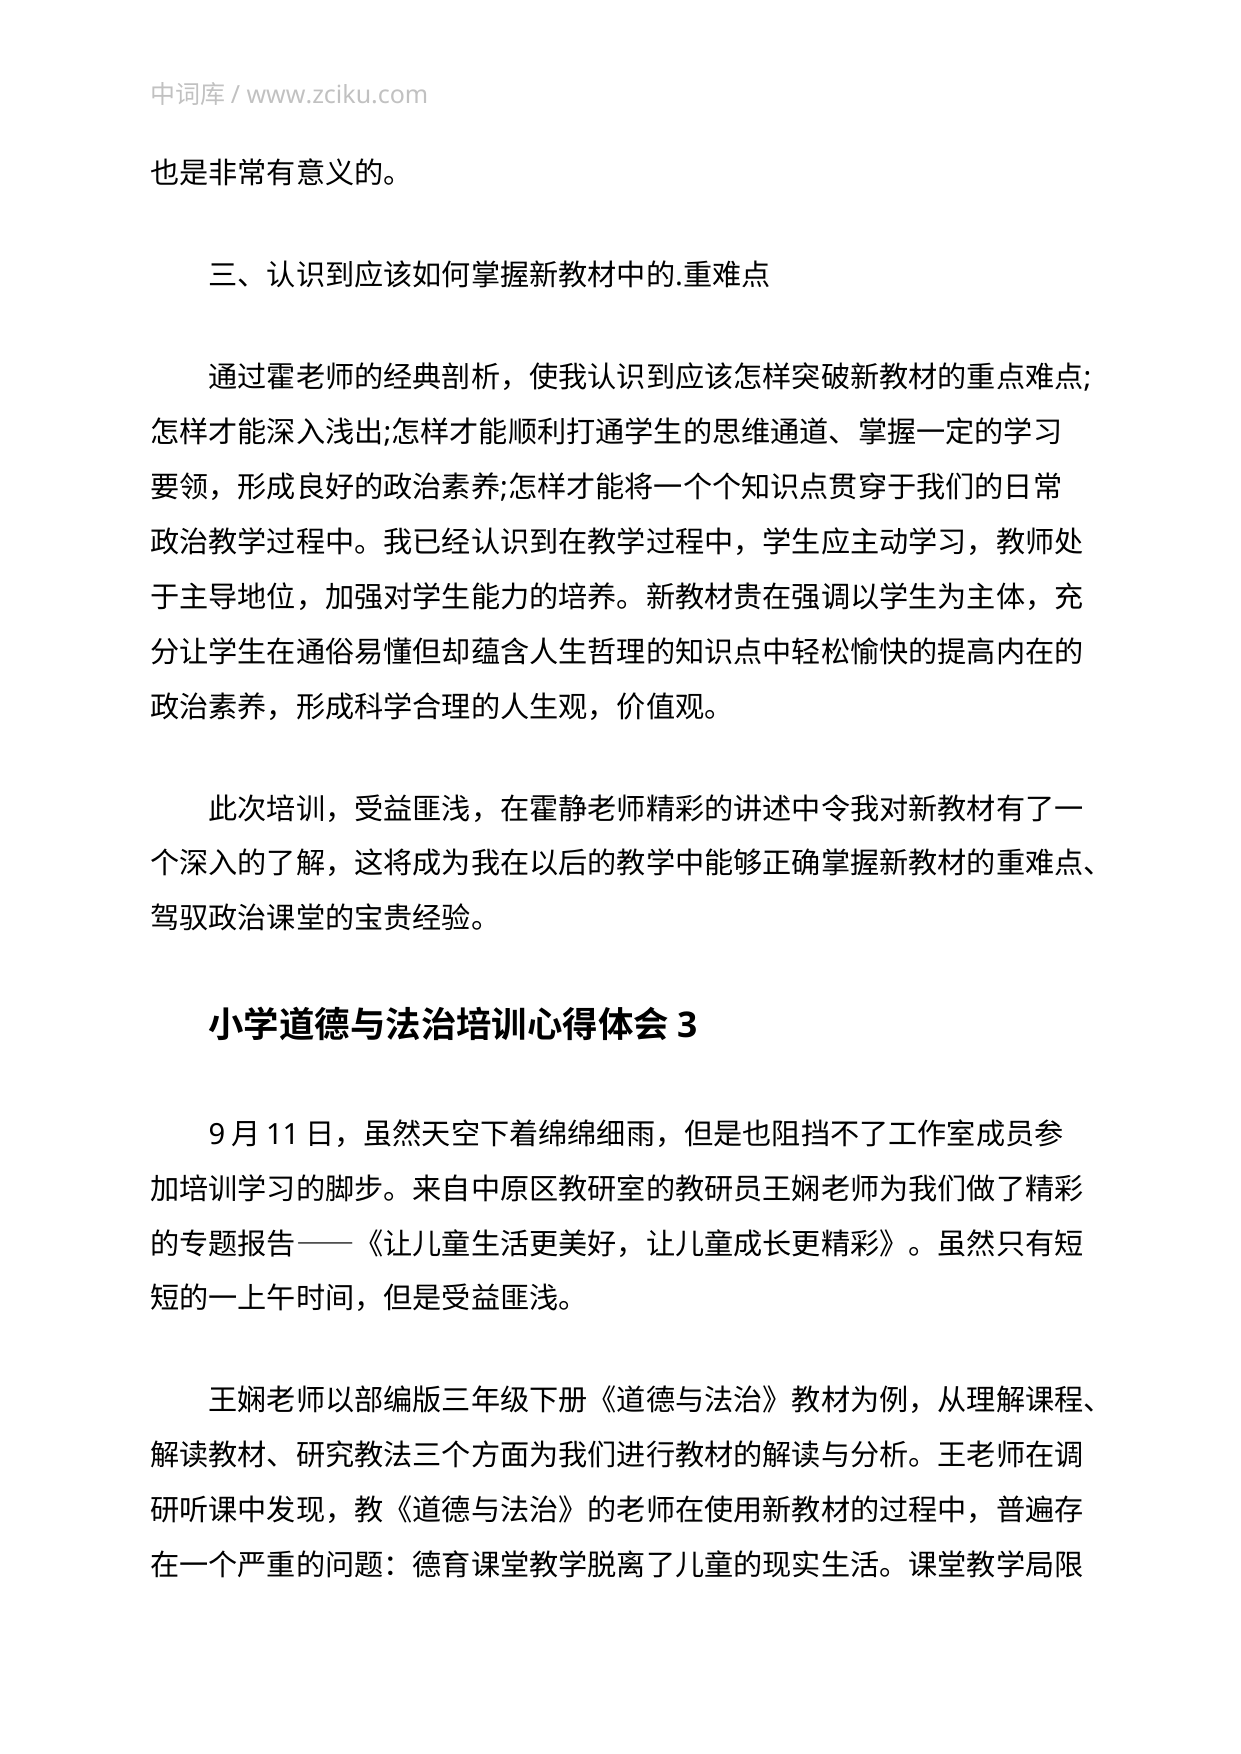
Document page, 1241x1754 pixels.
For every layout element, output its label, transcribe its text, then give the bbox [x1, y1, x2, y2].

text 三、认识到应该如何掌握新教材中的.重难点 [150, 252, 1090, 294]
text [150, 1377, 1090, 1584]
text 此次培训，受益匪浅，在霍静老师精彩的讲述中令我对新教材有了一个深入的了解，这将成为我在以后的教学中能够正确掌握新教材的重难点、驾驭政治课堂的宝贵经验。 [150, 785, 1090, 937]
text 通过霍老师的经典剖析，使我认识到应该怎样突破新教材的重点难点;怎样才能深入浅出;怎样才能顺利打通学生的思维通道、掌握一定的学习要领，形成良好的政治素养;怎样才能将一个个知识点贯穿于我们的日常政治教学过程中。我已经认识到在教学过程中，学生应主动学习，教师处于主导地位，加强对学生能力的培养。新教材贵在强调以学生为主体，充分让学生在通俗易懂但却蕴含人生哲理的知识点中轻松愉快的提高内在的政治素养，形成科学合理的人生观，价值观。 [150, 354, 1090, 726]
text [150, 150, 1090, 192]
text 小学道德与法治培训心得体会 3 [150, 997, 1090, 1048]
text 9月11日，虽然天空下着绵绵细雨，但是也阻挡不了工作室成员参加培训学习的脚步。来自中原区教研室的教研员王娴老师为我们做了精彩的专题报告——《让儿童生活更美好，让儿童成长更精彩》。虽然只有短短的一上午时间，但是受益匪浅。 [150, 1110, 1090, 1317]
